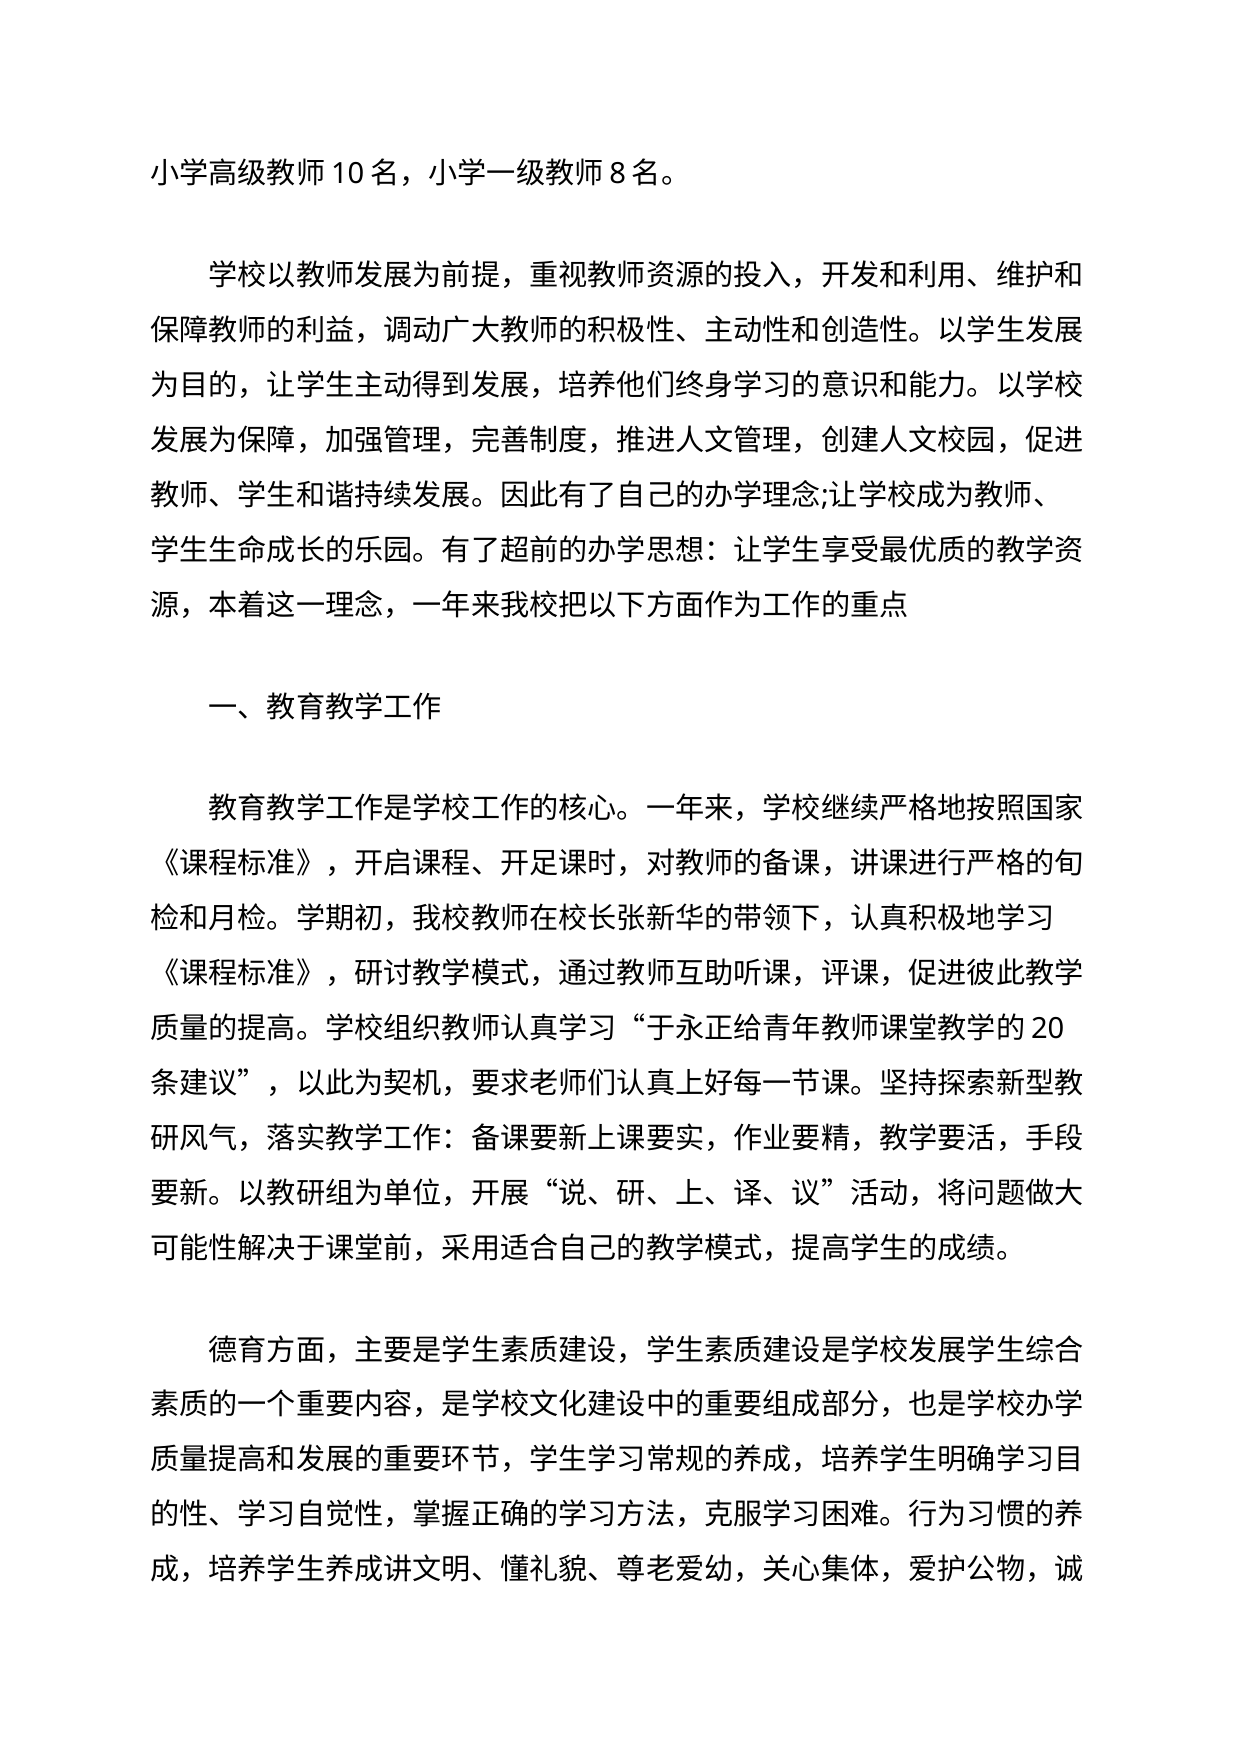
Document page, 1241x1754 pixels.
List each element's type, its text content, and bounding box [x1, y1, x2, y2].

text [150, 1326, 1090, 1588]
text 一、教育教学工作 [150, 683, 1090, 726]
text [150, 150, 1090, 192]
text 学校以教师发展为前提，重视教师资源的投入，开发和利用、维护和保障教师的利益，调动广大教师的积极性、主动性和创造性。以学生发展为目的，让学生主动得到发展，培养他们终身学习的意识和能力。以学校发展为保障，加强管理，完善制度，推进人文管理，创建人文校园，促进教师、学生和谐持续发展。因此有了自己的办学理念;让学校成为教师、学生生命成长的乐园。有了超前的办学思想：让学生享受最优质的教学资源，本着这一理念，一年来我校把以下方面作为工作的重点 [150, 252, 1090, 624]
text 教育教学工作是学校工作的核心。一年来，学校继续严格地按照国家《课程标准》，开启课程、开足课时，对教师的备课，讲课进行严格的旬检和月检。学期初，我校教师在校长张新华的带领下，认真积极地学习《课程标准》，研讨教学模式，通过教师互助听课，评课，促进彼此教学质量的提高。学校组织教师认真学习“于永正给青年教师课堂教学的20条建议”，以此为契机，要求老师们认真上好每一节课。坚持探索新型教研风气，落实教学工作：备课要新上课要实，作业要精，教学要活，手段要新。以教研组为单位，开展“说、研、上、译、议”活动，将问题做大可能性解决于课堂前，采用适合自己的教学模式，提高学生的成绩。 [150, 785, 1090, 1267]
